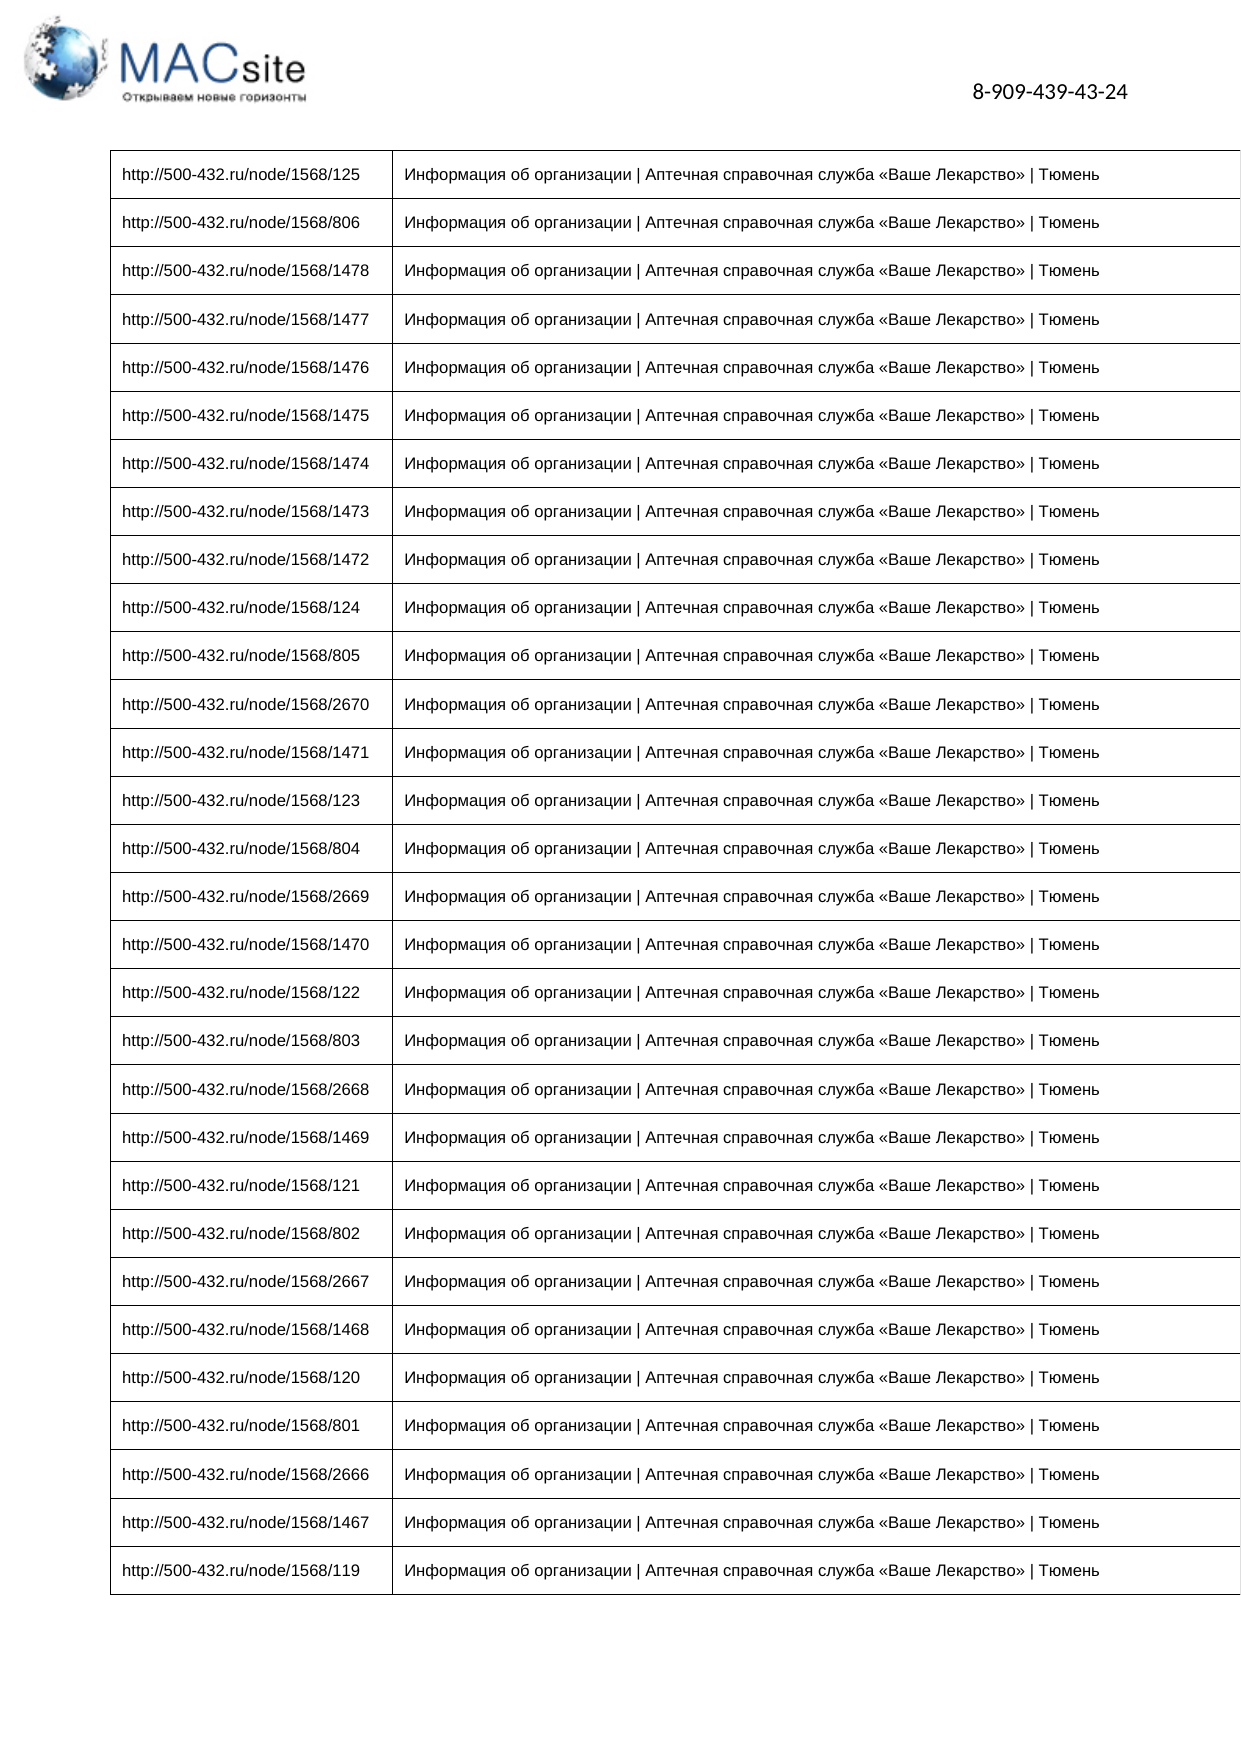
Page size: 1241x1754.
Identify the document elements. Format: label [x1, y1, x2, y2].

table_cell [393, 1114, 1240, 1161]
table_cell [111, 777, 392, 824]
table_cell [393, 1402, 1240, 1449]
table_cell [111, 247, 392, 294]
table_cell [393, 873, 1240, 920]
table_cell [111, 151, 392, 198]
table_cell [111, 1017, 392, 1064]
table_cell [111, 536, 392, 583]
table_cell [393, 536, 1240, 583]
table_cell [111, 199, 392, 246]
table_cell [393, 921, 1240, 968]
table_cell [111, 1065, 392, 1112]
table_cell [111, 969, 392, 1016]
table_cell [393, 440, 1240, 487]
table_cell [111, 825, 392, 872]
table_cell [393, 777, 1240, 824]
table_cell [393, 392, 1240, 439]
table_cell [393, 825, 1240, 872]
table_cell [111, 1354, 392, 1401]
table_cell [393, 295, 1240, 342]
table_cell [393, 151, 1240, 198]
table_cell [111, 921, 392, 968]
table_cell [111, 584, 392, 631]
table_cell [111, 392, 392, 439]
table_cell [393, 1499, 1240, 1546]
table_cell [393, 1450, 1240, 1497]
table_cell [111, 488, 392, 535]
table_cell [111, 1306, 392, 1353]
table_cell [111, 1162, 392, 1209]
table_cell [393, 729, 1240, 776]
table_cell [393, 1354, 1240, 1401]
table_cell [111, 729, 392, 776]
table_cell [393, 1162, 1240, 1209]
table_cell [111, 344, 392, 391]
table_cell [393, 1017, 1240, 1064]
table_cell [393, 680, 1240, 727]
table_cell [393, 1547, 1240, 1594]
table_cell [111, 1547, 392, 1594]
picture [15, 12, 328, 107]
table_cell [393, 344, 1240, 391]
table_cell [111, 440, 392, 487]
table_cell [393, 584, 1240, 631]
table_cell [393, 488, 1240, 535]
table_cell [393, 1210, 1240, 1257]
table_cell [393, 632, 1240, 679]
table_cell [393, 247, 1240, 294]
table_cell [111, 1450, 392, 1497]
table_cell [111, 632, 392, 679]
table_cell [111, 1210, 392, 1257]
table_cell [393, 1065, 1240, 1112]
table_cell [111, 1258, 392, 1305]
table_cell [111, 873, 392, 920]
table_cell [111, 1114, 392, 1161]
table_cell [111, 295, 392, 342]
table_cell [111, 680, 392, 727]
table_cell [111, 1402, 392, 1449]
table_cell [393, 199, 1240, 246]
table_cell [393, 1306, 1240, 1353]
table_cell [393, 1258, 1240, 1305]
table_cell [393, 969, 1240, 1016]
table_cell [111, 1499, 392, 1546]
